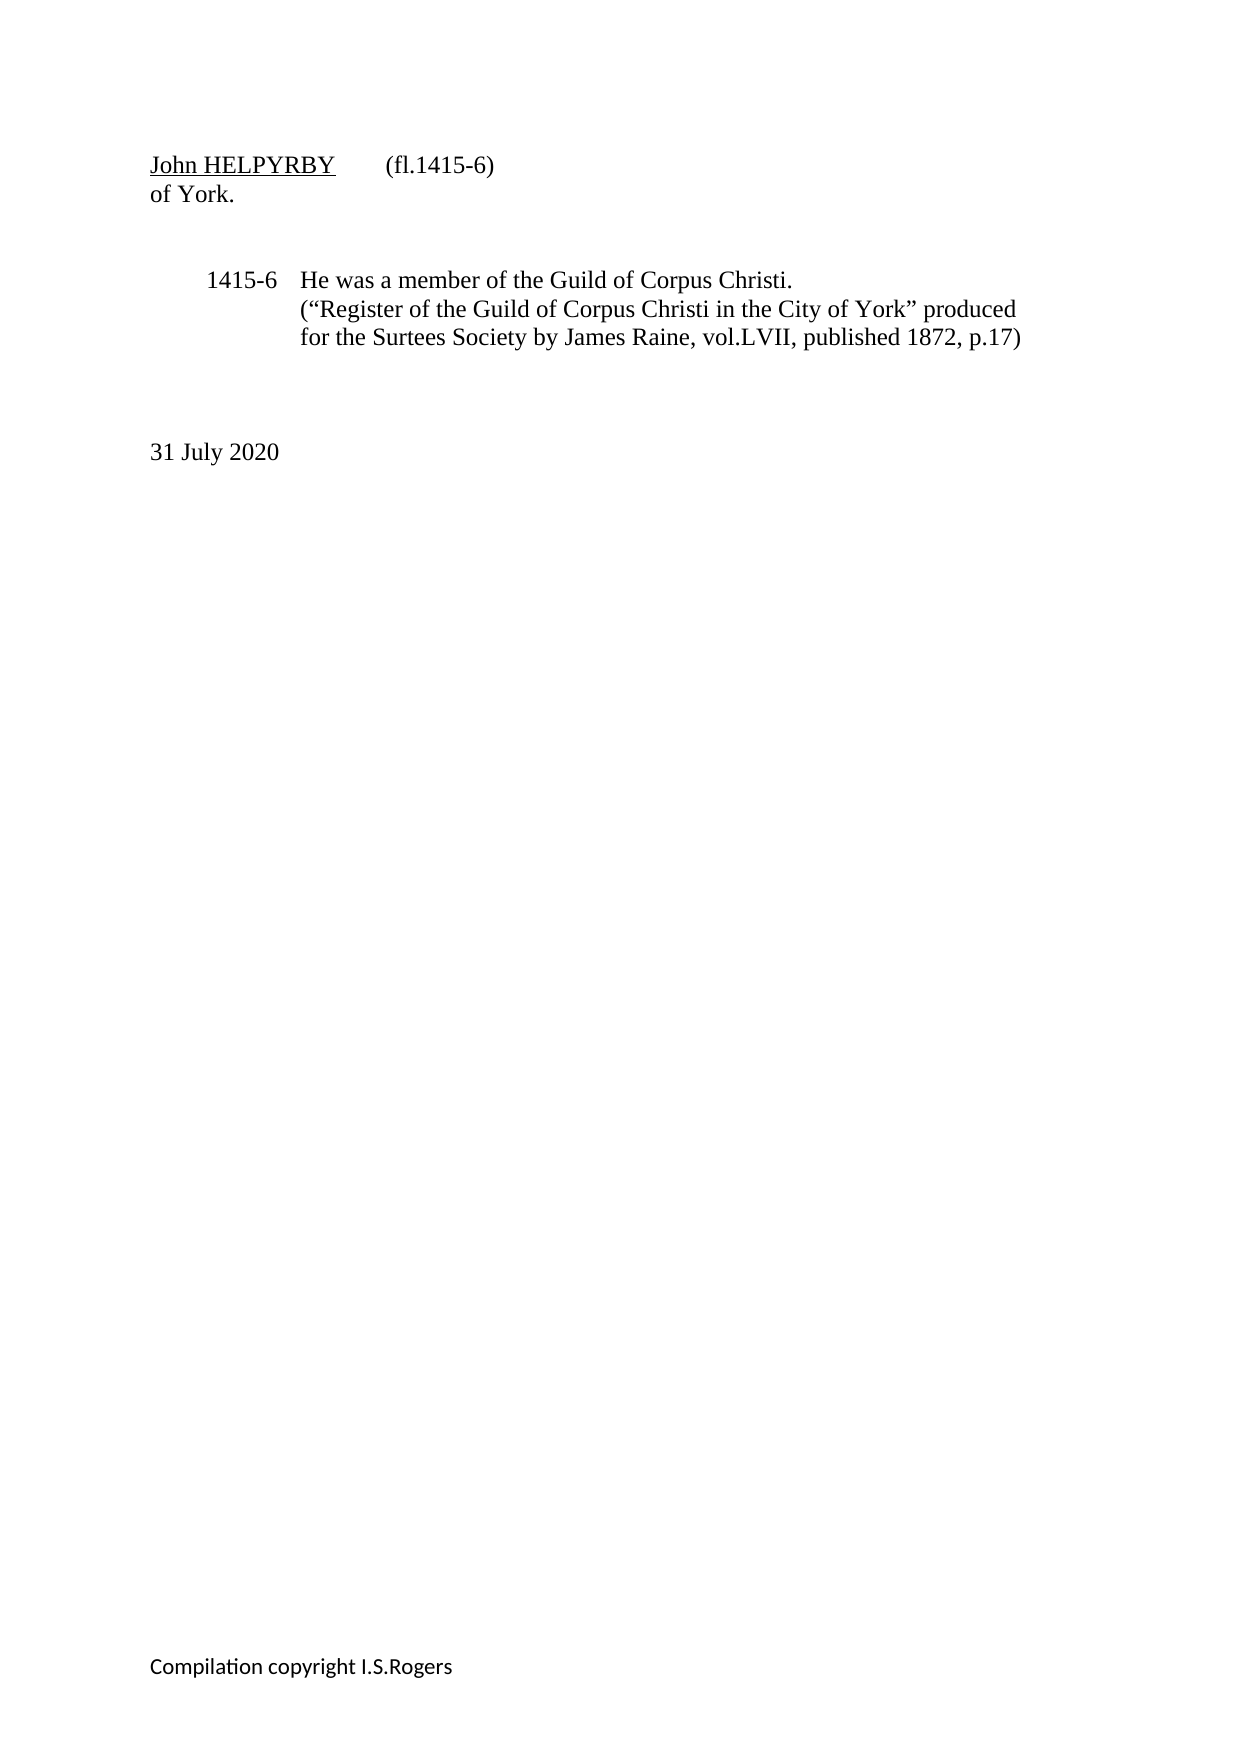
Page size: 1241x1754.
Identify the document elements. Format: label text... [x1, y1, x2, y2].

text John HELPYRBY (fl.1415-6) [150, 150, 1090, 179]
text 1415-6 He was a member of the Guild of Corpus Christi. [150, 265, 1090, 294]
text 31 July 2020 [150, 437, 1090, 466]
text (“Register of the Guild of Corpus Christi in the City of York” produced [150, 294, 1090, 322]
text of York. [150, 179, 1090, 207]
text for the Surtees Society by James Raine, vol.LVII, published 1872, p.17) [225, 322, 1090, 351]
